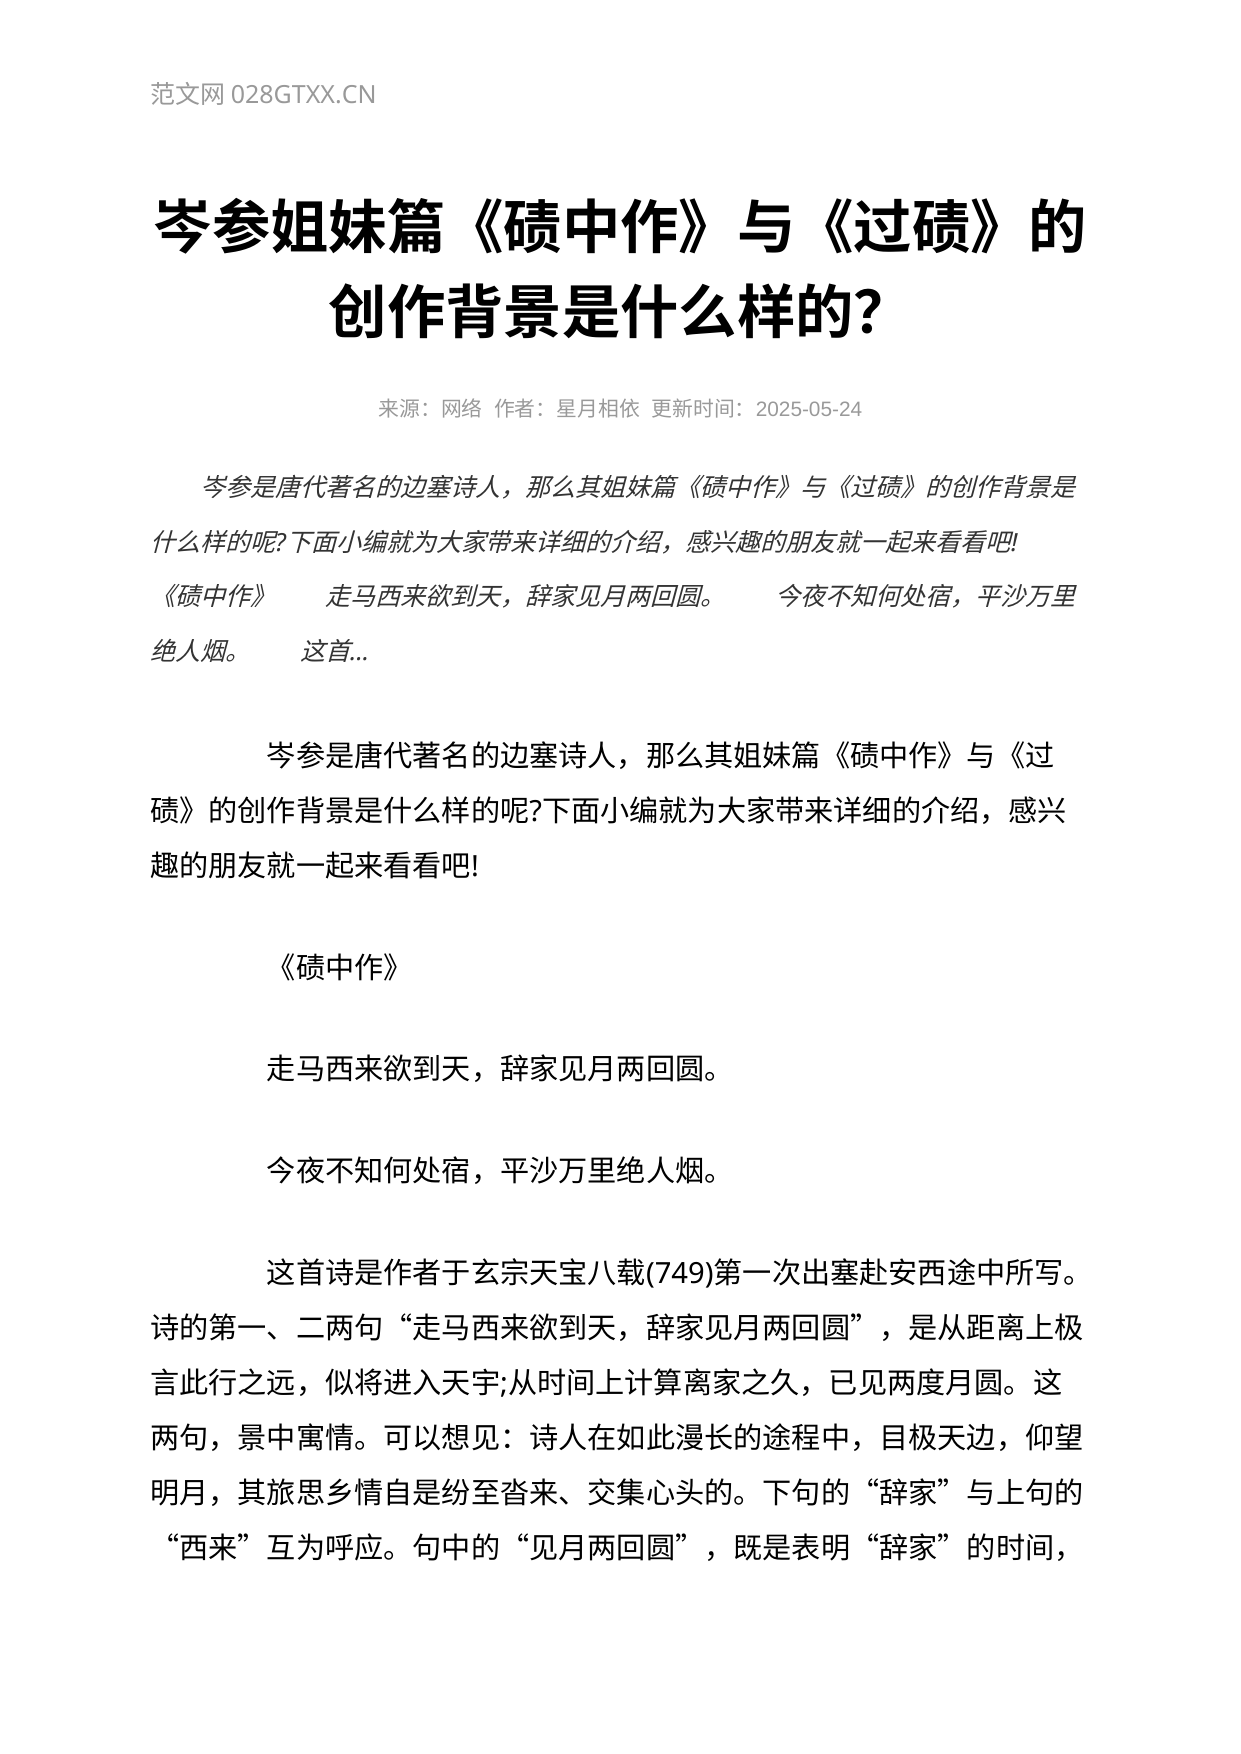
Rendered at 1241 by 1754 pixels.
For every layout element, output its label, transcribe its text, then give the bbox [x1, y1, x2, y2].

text 今夜不知何处宿，平沙万里绝人烟。 [150, 1148, 1090, 1190]
text 走马西来欲到天，辞家见月两回圆。 [150, 1046, 1090, 1088]
text 岑参是唐代著名的边塞诗人，那么其姐妹篇《碛中作》与《过碛》的创作背景是什么样的呢?下面小编就为大家带来详细的介绍，感兴趣的朋友就一起来看看吧! 《碛中作》 走马西来欲到天，辞家见月两回圆。 今夜不知何处宿，平沙万里绝人烟。 这首... [150, 468, 1090, 667]
text 来源：网络 作者：星月相依 更新时间：2025-05-24 [150, 397, 1090, 421]
subtitle 岑参姐妹篇《碛中作》与《过碛》的创作背景是什么样的？ [150, 181, 1090, 350]
text 岑参是唐代著名的边塞诗人，那么其姐妹篇《碛中作》与《过碛》的创作背景是什么样的呢?下面小编就为大家带来详细的介绍，感兴趣的朋友就一起来看看吧! [150, 732, 1090, 884]
text 《碛中作》 [150, 944, 1090, 986]
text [150, 1249, 1090, 1566]
